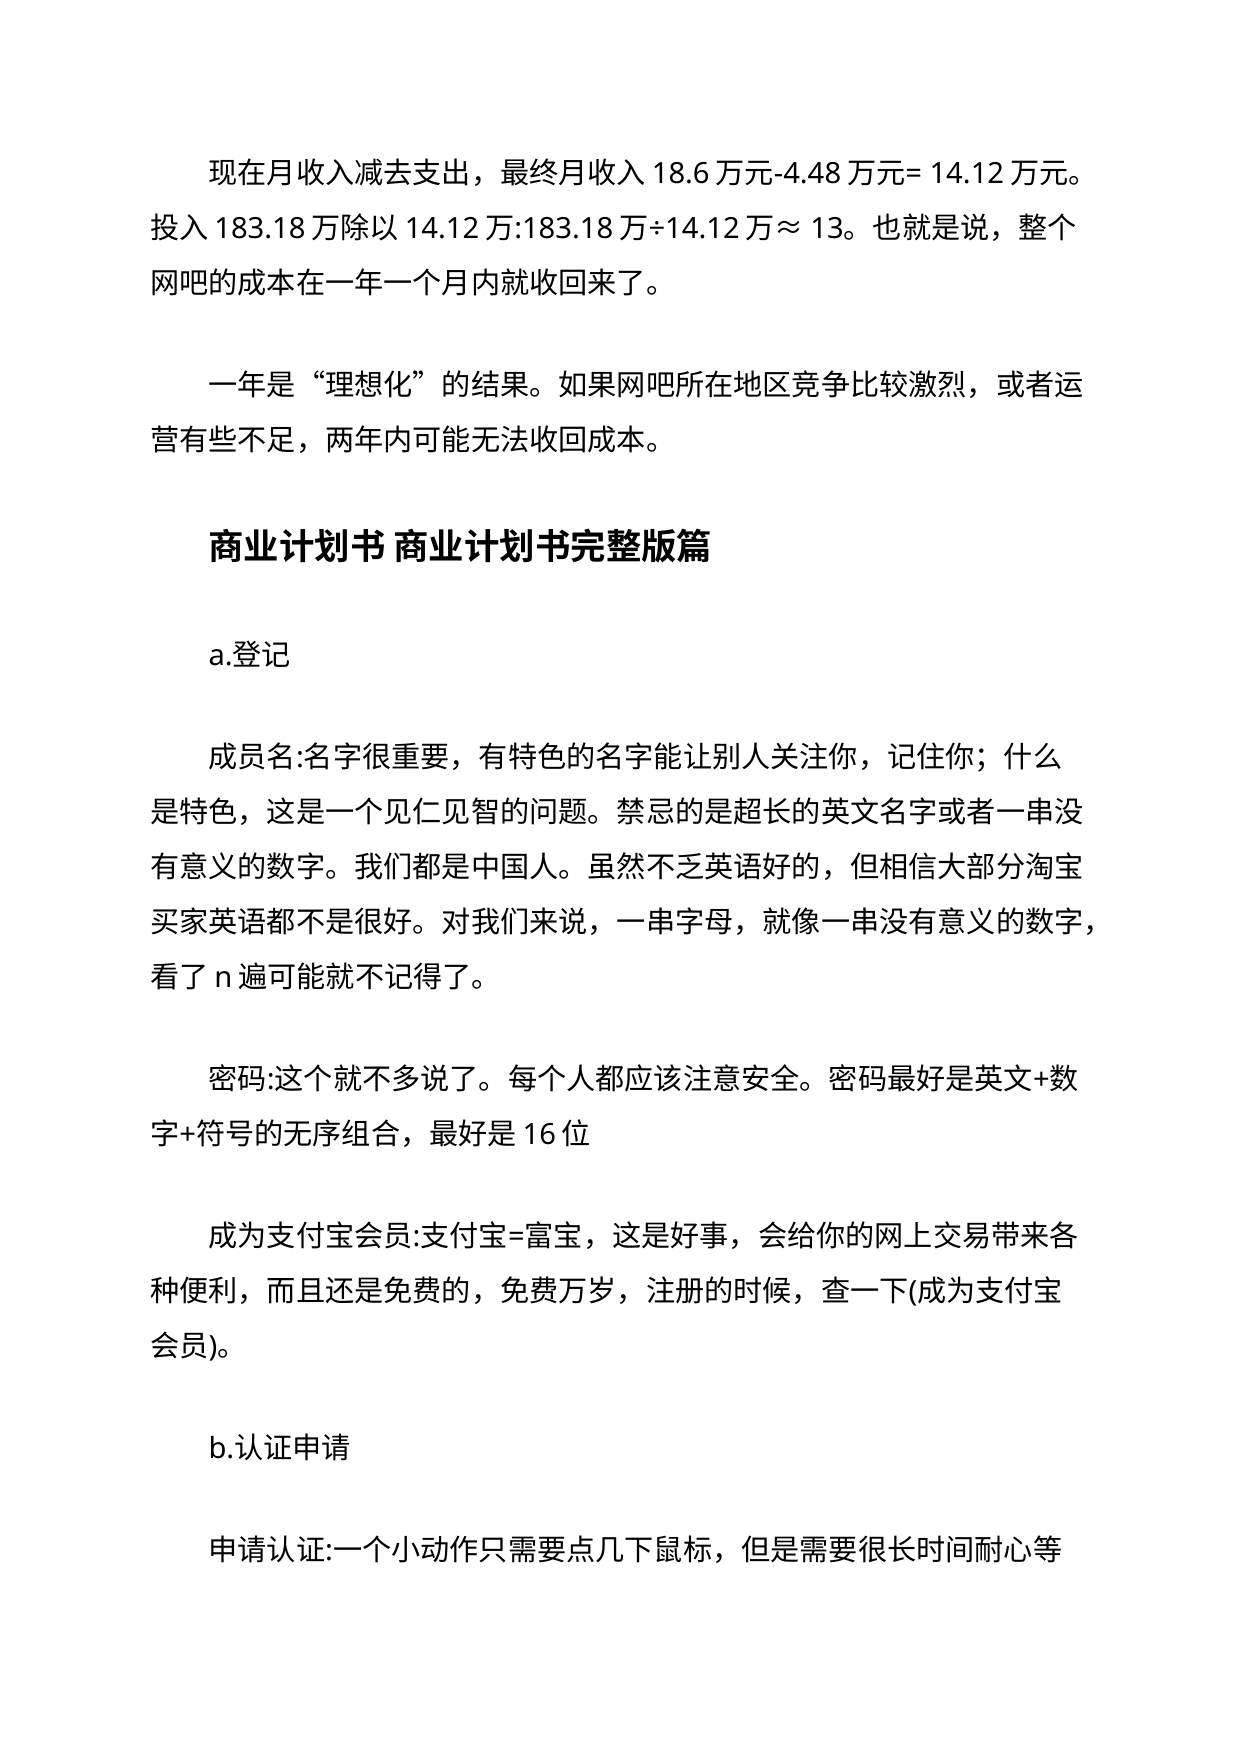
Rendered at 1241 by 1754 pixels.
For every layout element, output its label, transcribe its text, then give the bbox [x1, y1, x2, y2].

text 成为支付宝会员:支付宝=富宝，这是好事，会给你的网上交易带来各种便利，而且还是免费的，免费万岁，注册的时候，查一下(成为支付宝会员)。 [150, 1212, 1090, 1365]
text a.登记 [150, 632, 1090, 674]
text b.认证申请 [150, 1424, 1090, 1467]
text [150, 1526, 1090, 1569]
text 一年是“理想化”的结果。如果网吧所在地区竞争比较激烈，或者运营有些不足，两年内可能无法收回成本。 [150, 362, 1090, 459]
text 成员名:名字很重要，有特色的名字能让别人关注你，记住你；什么是特色，这是一个见仁见智的问题。禁忌的是超长的英文名字或者一串没有意义的数字。我们都是中国人。虽然不乏英语好的，但相信大部分淘宝买家英语都不是很好。对我们来说，一串字母，就像一串没有意义的数字，看了n遍可能就不记得了。 [150, 734, 1090, 996]
text 密码:这个就不多说了。每个人都应该注意安全。密码最好是英文+数字+符号的无序组合，最好是16位 [150, 1056, 1090, 1153]
text 现在月收入减去支出，最终月收入18.6万元-4.48万元= 14.12万元。投入183.18万除以14.12万:183.18万÷14.12万≈ 13。也就是说，整个网吧的成本在一年一个月内就收回来了。 [150, 150, 1090, 302]
text 商业计划书 商业计划书完整版篇 [150, 518, 1090, 570]
